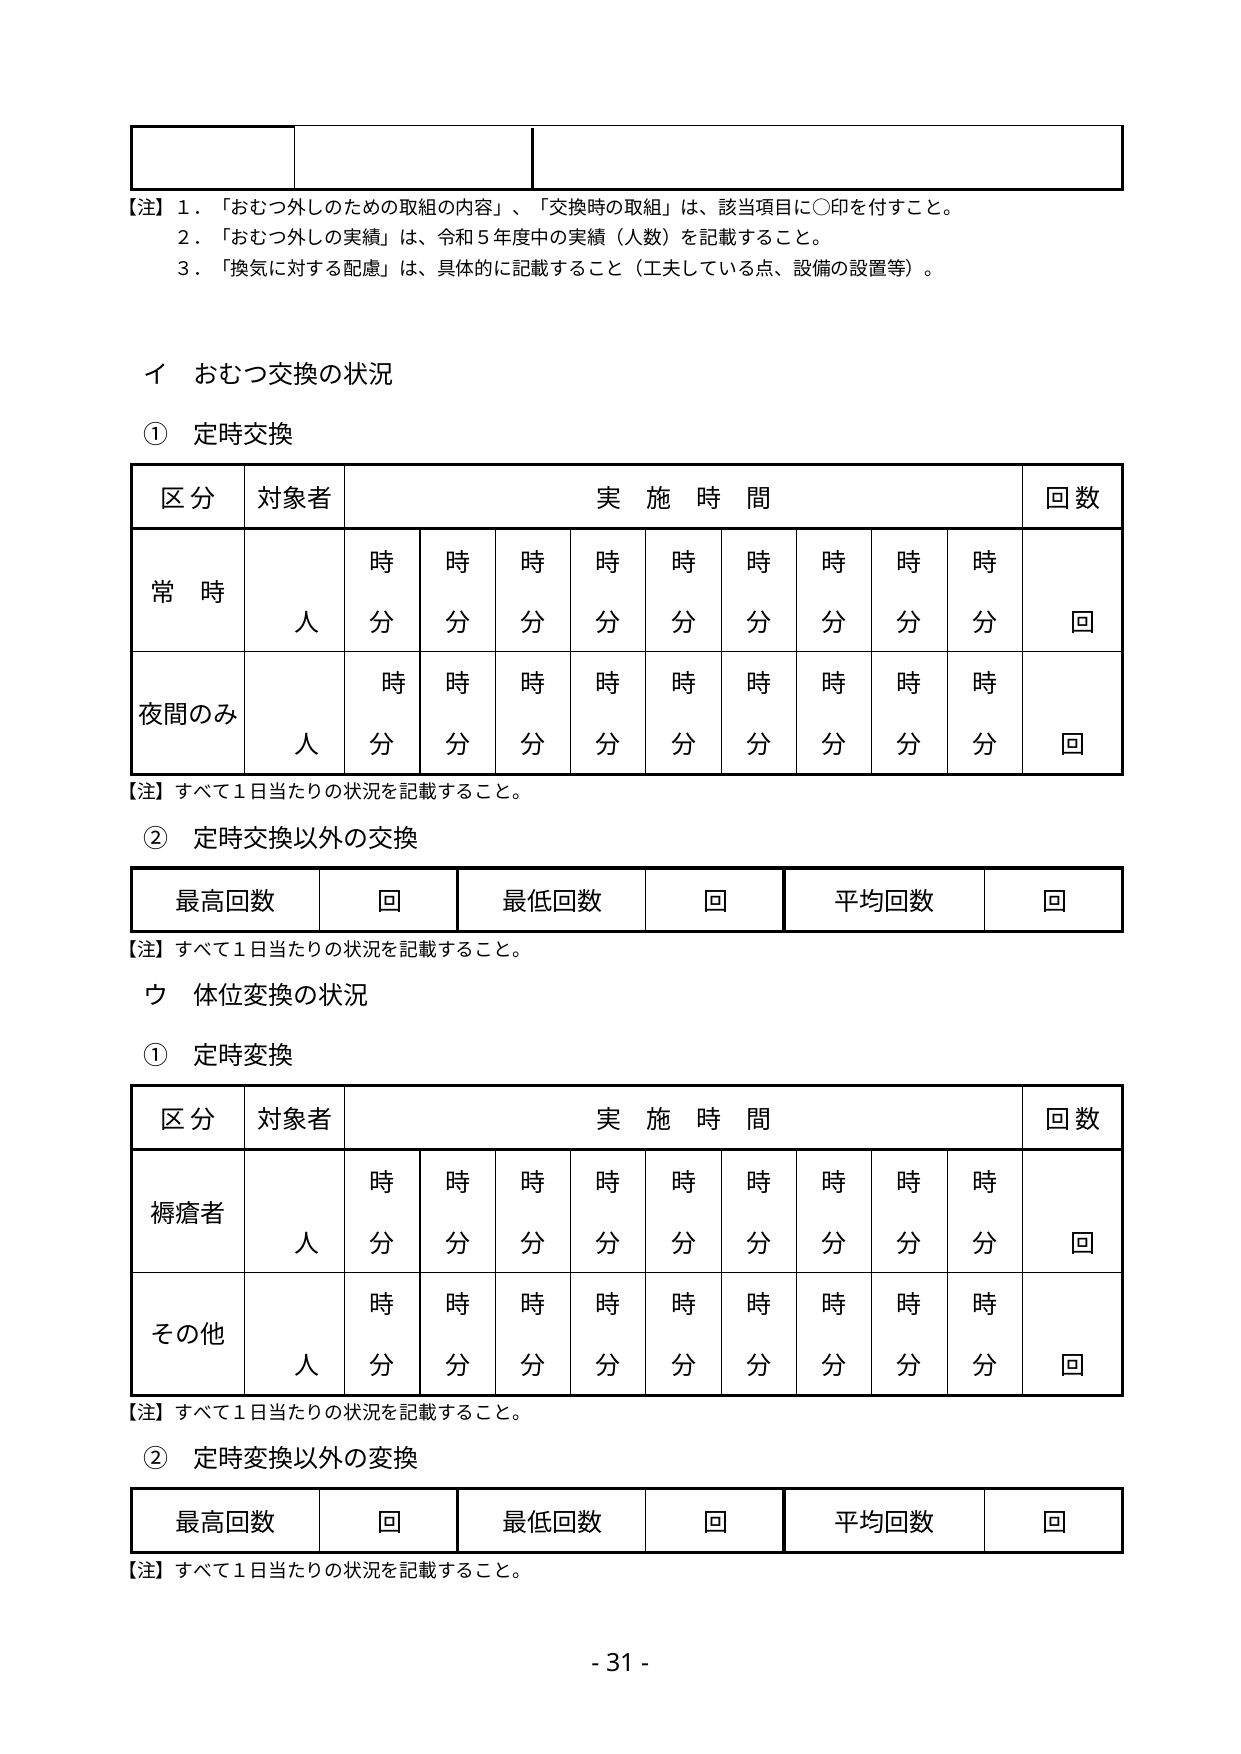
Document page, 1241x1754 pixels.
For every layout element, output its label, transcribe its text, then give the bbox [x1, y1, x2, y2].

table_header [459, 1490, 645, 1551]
text イ おむつ交換の状況 [118, 342, 1122, 403]
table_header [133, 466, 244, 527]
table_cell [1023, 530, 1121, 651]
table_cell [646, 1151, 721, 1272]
text 【注】１．「おむつ外しのための取組の内容」、「交換時の取組」は、該当項目に○印を付すこと。 [118, 191, 1122, 222]
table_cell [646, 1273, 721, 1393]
text ２．「おむつ外しの実績」は、令和５年度中の実績（人数）を記載すること。 [118, 222, 1122, 252]
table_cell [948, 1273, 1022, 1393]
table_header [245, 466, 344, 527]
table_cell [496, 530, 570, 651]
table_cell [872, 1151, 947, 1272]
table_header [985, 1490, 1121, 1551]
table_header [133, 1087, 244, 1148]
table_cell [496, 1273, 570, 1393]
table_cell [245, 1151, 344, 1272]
text ① 定時変換 [118, 1024, 1122, 1084]
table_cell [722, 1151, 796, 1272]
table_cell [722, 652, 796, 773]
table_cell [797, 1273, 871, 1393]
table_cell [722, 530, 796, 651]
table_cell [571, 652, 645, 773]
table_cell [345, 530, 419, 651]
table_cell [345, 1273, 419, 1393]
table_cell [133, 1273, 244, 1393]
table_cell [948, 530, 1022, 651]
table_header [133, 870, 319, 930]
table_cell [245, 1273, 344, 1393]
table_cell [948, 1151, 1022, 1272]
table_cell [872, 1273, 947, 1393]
text ① 定時交換 [118, 403, 1122, 463]
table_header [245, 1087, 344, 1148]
text ウ 体位変換の状況 [118, 963, 1122, 1024]
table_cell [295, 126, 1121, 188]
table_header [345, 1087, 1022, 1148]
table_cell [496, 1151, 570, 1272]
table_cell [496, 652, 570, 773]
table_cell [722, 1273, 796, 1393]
text ② 定時変換以外の変換 [118, 1427, 1122, 1487]
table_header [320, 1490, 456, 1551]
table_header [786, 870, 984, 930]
text 【注】すべて１日当たりの状況を記載すること。 [118, 1554, 1122, 1584]
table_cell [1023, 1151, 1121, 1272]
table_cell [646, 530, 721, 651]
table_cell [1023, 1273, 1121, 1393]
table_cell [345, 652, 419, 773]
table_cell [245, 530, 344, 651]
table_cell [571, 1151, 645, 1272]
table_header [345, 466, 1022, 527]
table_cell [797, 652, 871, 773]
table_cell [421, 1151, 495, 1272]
text ② 定時交換以外の交換 [118, 806, 1122, 866]
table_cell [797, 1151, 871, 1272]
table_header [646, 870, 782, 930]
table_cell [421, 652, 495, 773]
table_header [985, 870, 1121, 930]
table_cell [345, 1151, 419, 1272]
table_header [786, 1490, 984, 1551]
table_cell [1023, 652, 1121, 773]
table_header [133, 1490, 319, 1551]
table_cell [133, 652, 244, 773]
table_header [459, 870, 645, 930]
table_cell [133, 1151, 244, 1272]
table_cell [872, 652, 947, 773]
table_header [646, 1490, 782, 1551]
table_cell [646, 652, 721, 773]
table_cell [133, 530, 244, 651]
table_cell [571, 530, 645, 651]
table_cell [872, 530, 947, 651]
text 【注】すべて１日当たりの状況を記載すること。 [118, 933, 1122, 963]
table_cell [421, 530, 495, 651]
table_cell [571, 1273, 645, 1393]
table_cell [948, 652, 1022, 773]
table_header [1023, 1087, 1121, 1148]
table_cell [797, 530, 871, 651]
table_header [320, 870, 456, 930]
text 【注】すべて１日当たりの状況を記載すること。 [118, 776, 1122, 806]
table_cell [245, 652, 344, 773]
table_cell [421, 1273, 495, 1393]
text 【注】すべて１日当たりの状況を記載すること。 [118, 1397, 1122, 1427]
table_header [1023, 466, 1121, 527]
text ３．「換気に対する配慮」は、具体的に記載すること（工夫している点、設備の設置等）。 [118, 252, 1122, 282]
